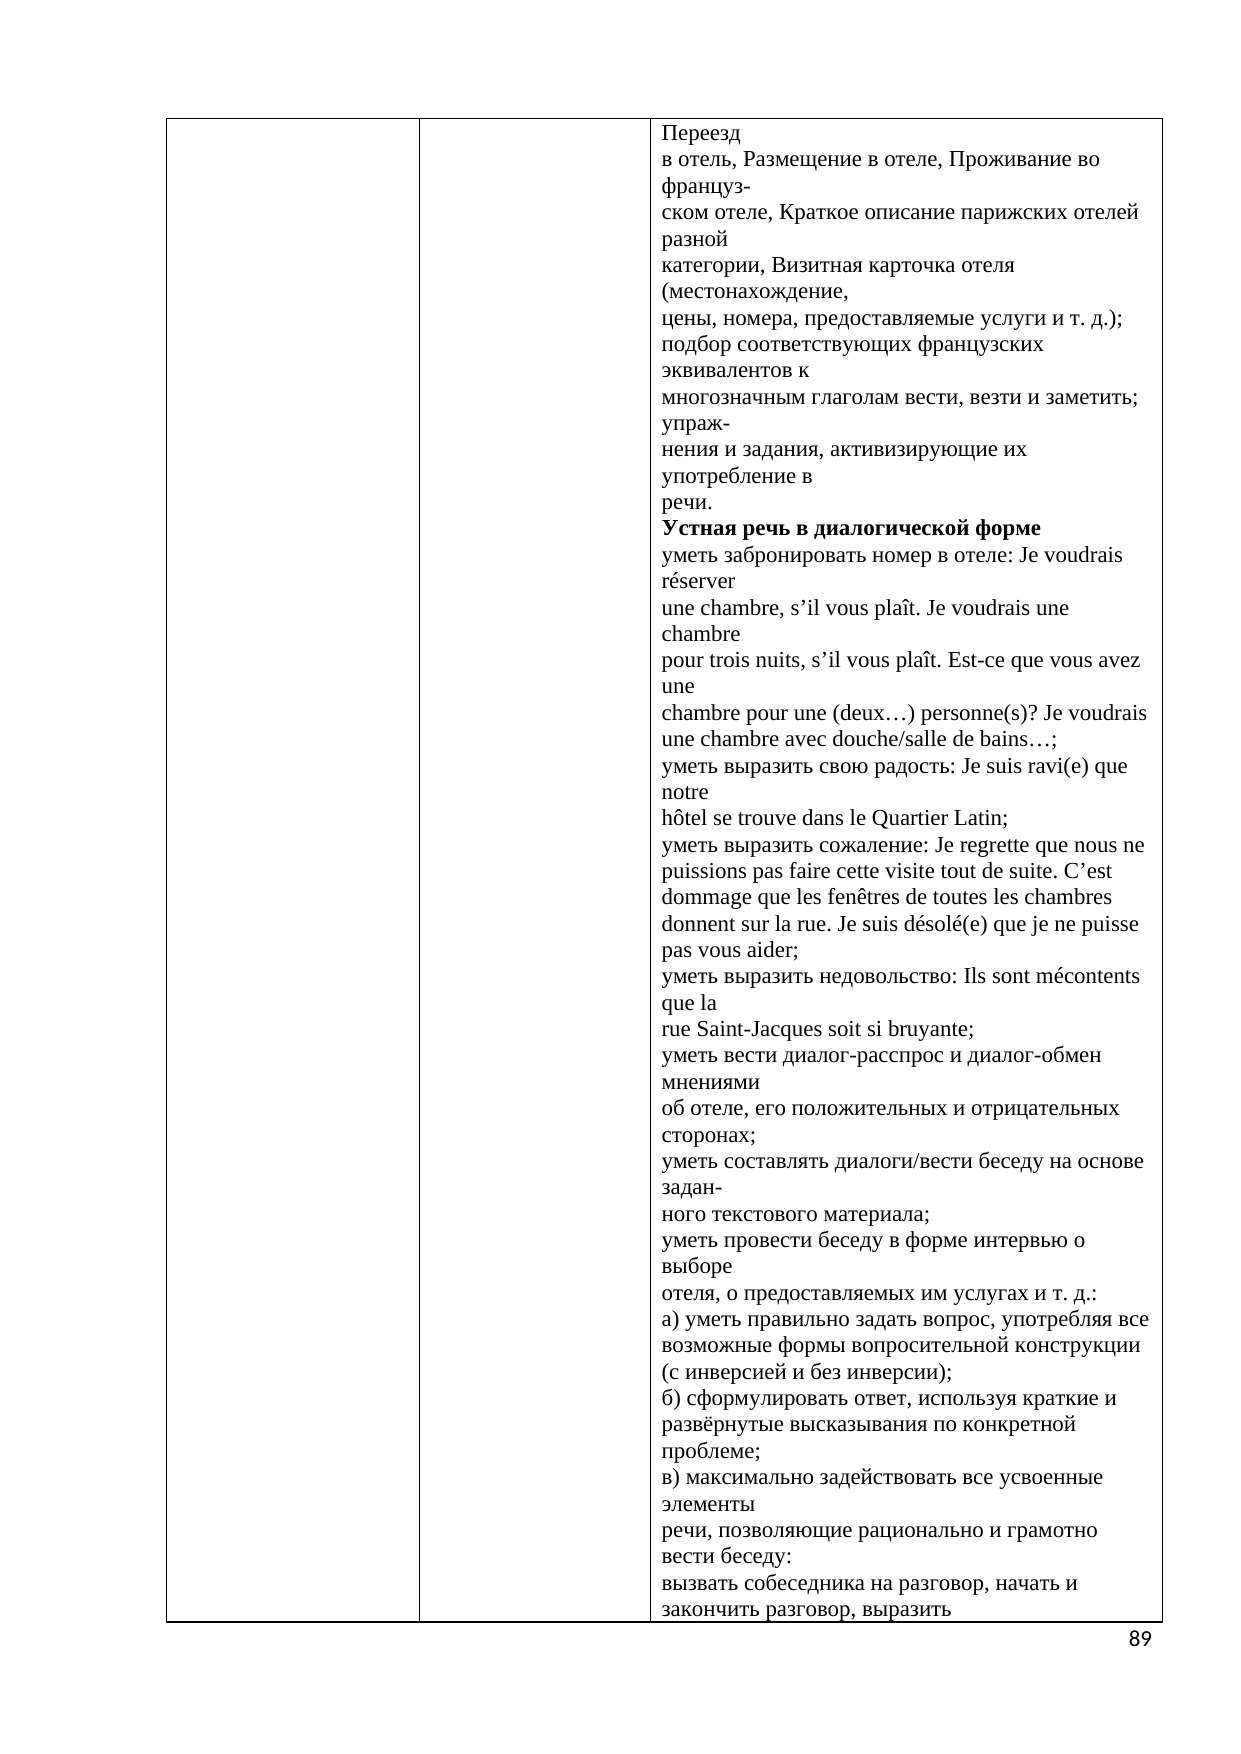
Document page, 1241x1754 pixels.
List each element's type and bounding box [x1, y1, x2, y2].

table_cell [651, 119, 1162, 1621]
table_cell [167, 119, 419, 1621]
table_cell [420, 119, 650, 1621]
